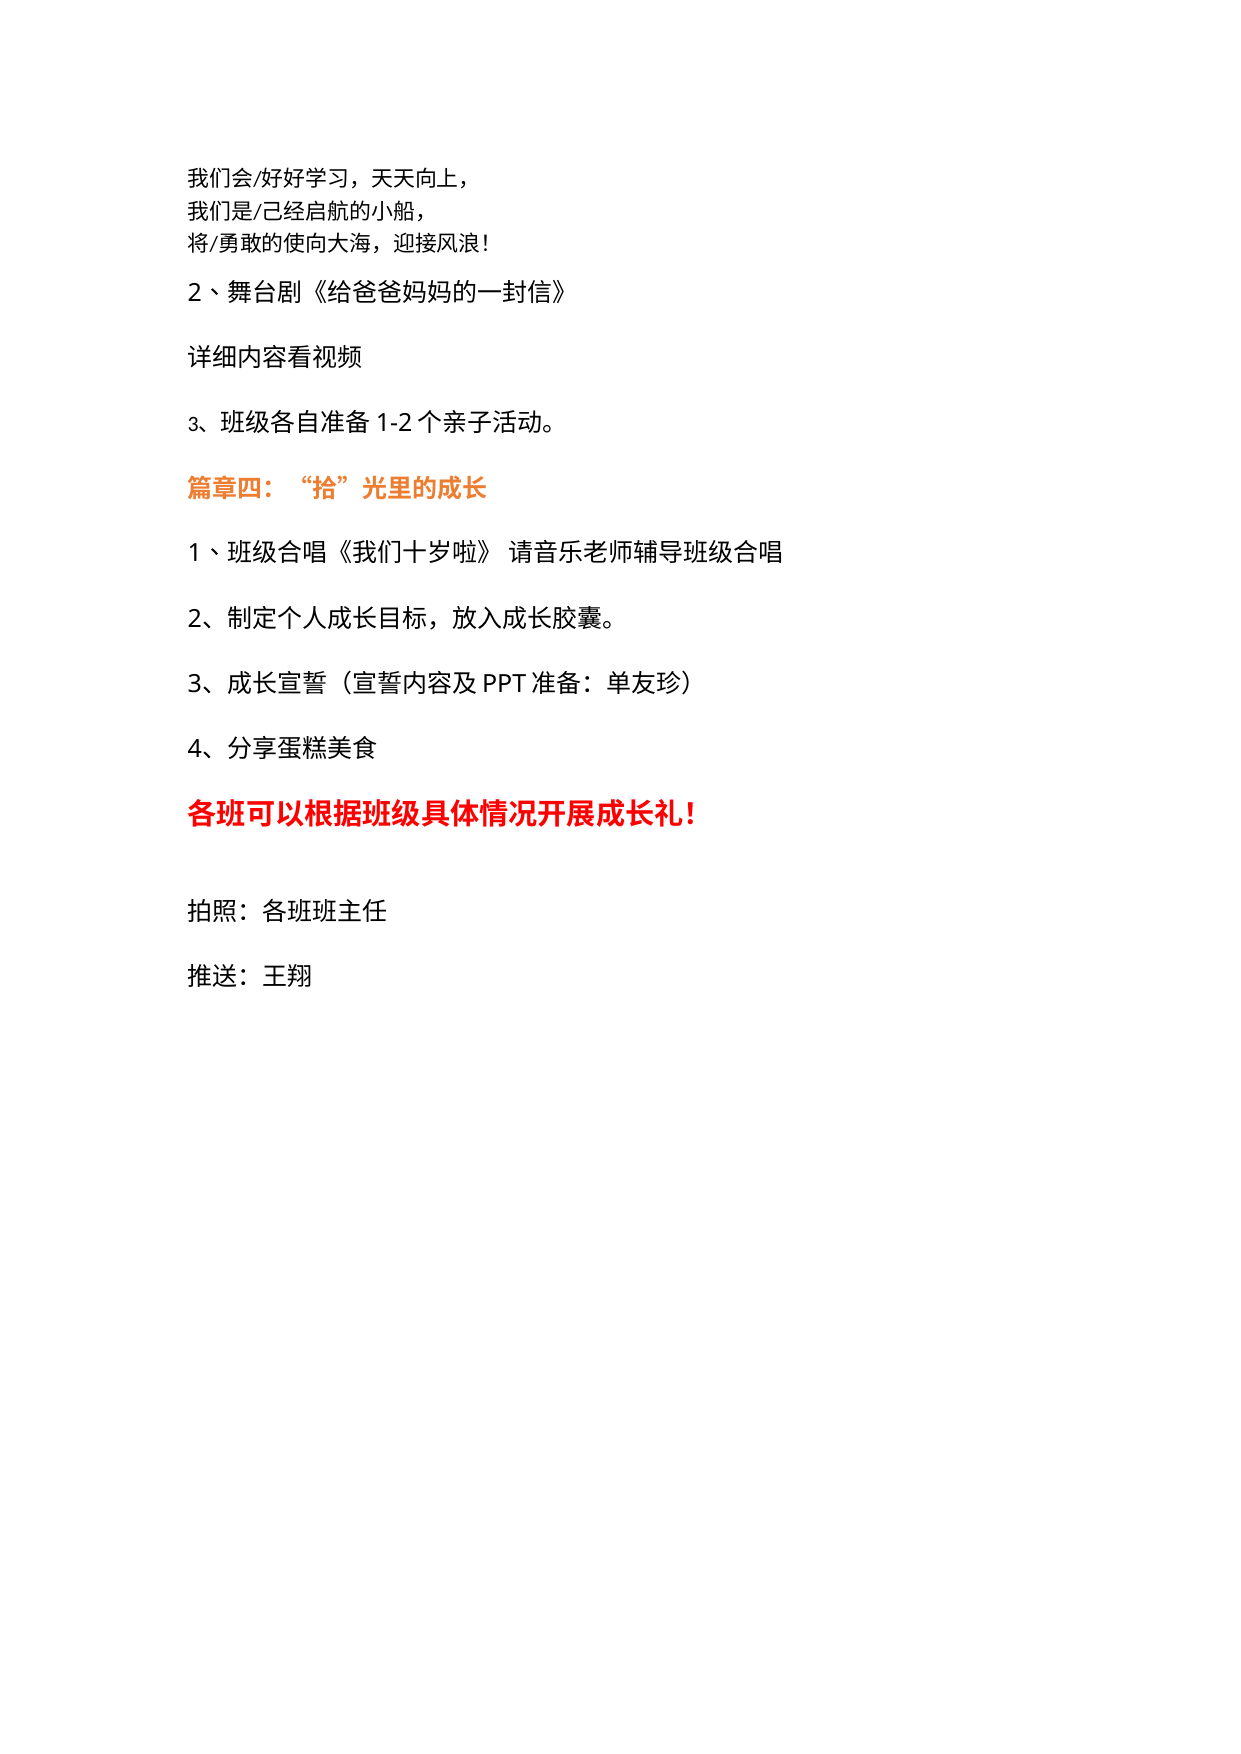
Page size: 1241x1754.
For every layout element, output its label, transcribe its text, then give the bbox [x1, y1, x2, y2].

list 各班可以根据班级具体情况开展成长礼！ [187, 779, 1053, 844]
text 篇章四：“拾”光里的成长 [187, 454, 1053, 519]
list 4、分享蛋糕美食 [187, 714, 1053, 779]
list 班级合唱《我们十岁啦》 请音乐老师辅导班级合唱 [187, 519, 1053, 584]
list 3、成长宣誓（宣誓内容及PPT准备：单友珍） [187, 649, 1053, 714]
text 3、班级各自准备1-2个亲子活动。 [187, 389, 1053, 454]
list 将/勇敢的使向大海，迎接风浪！ [187, 227, 1053, 259]
list 2、制定个人成长目标，放入成长胶囊。 [187, 584, 1053, 649]
list 推送：王翔 [187, 942, 1053, 1007]
list 拍照：各班班主任 [187, 877, 1053, 942]
list 我们是/己经启航的小船， [187, 194, 1053, 227]
list 舞台剧《给爸爸妈妈的一封信》 [187, 259, 1053, 324]
text 详细内容看视频 [187, 324, 1053, 389]
list 我们会/好好学习，天天向上， [187, 162, 1053, 194]
